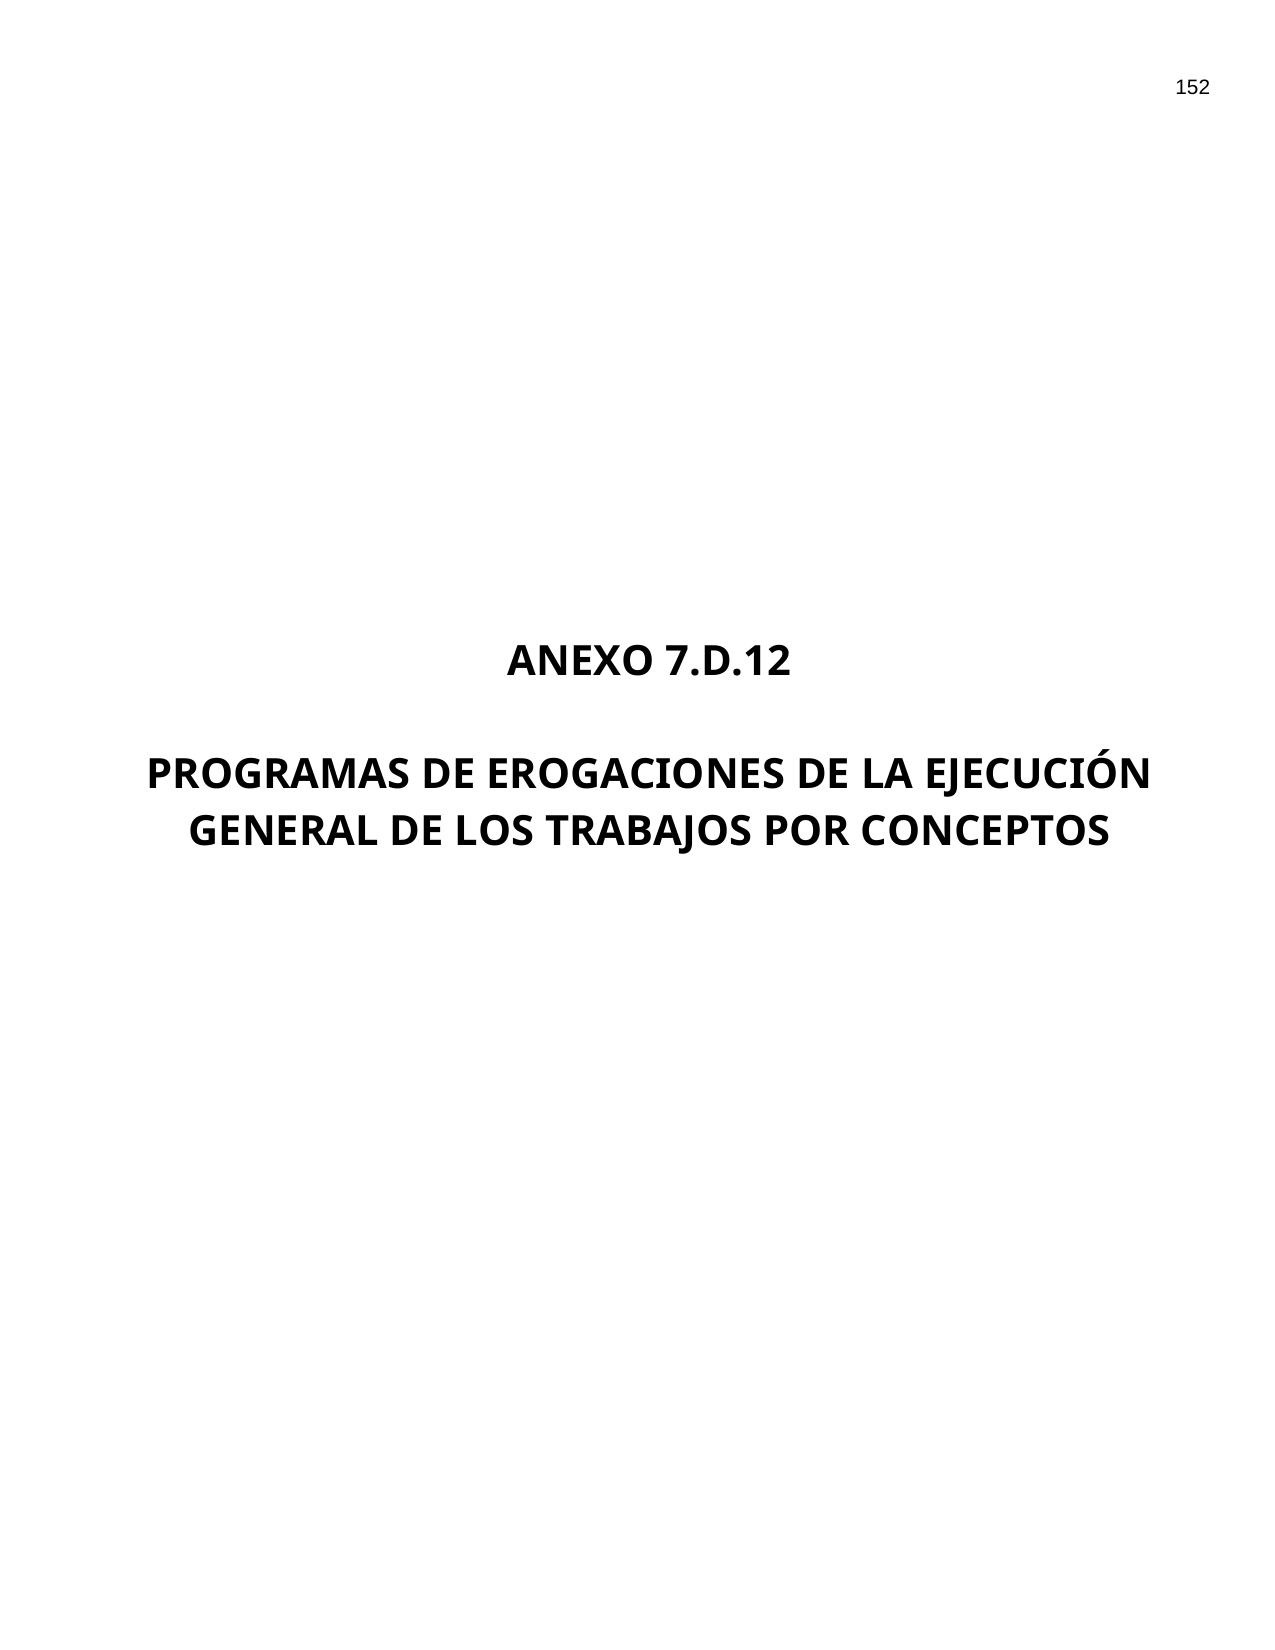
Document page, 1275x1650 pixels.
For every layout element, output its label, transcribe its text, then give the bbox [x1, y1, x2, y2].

text PROGRAMAS DE EROGACIONES DE LA EJECUCIÓN GENERAL DE LOS TRABAJOS POR CONCEPTOS [89, 744, 1210, 858]
subtitle ANEXO 7.D.12 [89, 631, 1210, 687]
